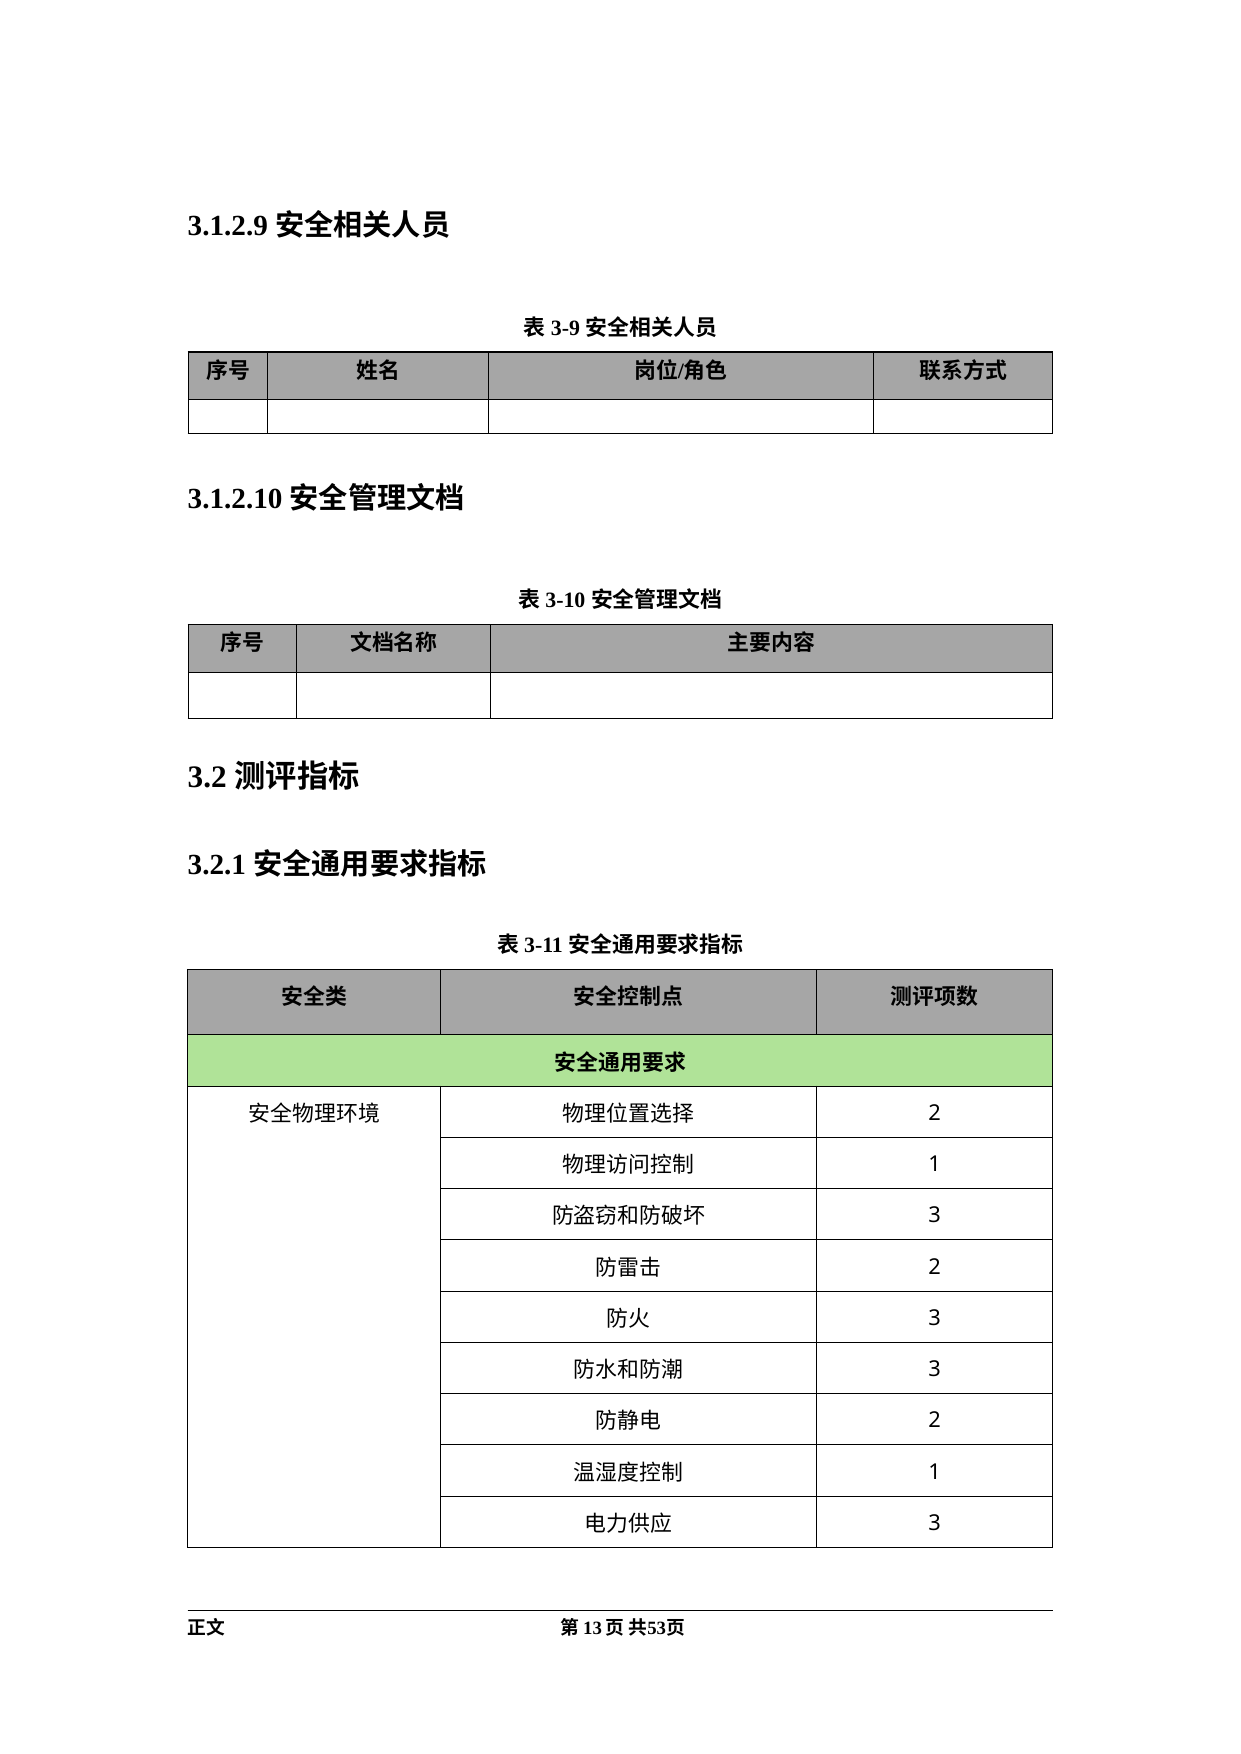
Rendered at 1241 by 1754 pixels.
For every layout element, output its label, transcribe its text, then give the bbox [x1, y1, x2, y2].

table_cell 2 [817, 1087, 1052, 1137]
table_header 序号 [189, 353, 267, 399]
table_header 主要内容 [491, 625, 1052, 672]
text 表 3-10 安全管理文档 [187, 582, 1053, 614]
table_cell [189, 673, 296, 718]
table_cell 物理位置选择 [441, 1087, 816, 1137]
table_header 姓名 [268, 353, 488, 399]
subtitle 测评指标 [187, 741, 1053, 806]
table_cell 防雷击 [441, 1240, 816, 1291]
table_cell 防盗窃和防破坏 [441, 1189, 816, 1239]
table_cell 温湿度控制 [441, 1445, 816, 1496]
table_header 文档名称 [297, 625, 490, 672]
table_header 安全控制点 [441, 970, 816, 1034]
table_cell [489, 400, 873, 433]
table_cell 安全通用要求 [188, 1035, 1052, 1086]
table_cell 防静电 [441, 1394, 816, 1444]
table_cell 2 [817, 1394, 1052, 1444]
text 表 3-9 安全相关人员 [187, 309, 1053, 342]
subtitle 安全相关人员 [187, 191, 1053, 256]
table_cell [268, 400, 488, 433]
table_header 岗位/角色 [489, 353, 873, 399]
table_header 序号 [189, 625, 296, 672]
table_header 测评项数 [817, 970, 1052, 1034]
table_header 安全类 [188, 970, 440, 1034]
table_cell 1 [817, 1138, 1052, 1188]
table_cell 1 [817, 1445, 1052, 1496]
table_cell 防火 [441, 1292, 816, 1342]
table_cell 3 [817, 1189, 1052, 1239]
table_cell [297, 673, 490, 718]
table_cell 安全物理环境 [188, 1087, 440, 1547]
table_cell 电力供应 [441, 1497, 816, 1547]
table_cell [189, 400, 267, 433]
table_cell 3 [817, 1343, 1052, 1393]
table_cell [874, 400, 1052, 433]
table_cell 防水和防潮 [441, 1343, 816, 1393]
subtitle 安全通用要求指标 [187, 829, 1053, 894]
table_cell [491, 673, 1052, 718]
subtitle 安全管理文档 [187, 463, 1053, 528]
table_cell 3 [817, 1292, 1052, 1342]
table_header 联系方式 [874, 353, 1052, 399]
table_cell 3 [817, 1497, 1052, 1547]
text 表 3-11 安全通用要求指标 [187, 927, 1053, 959]
table_cell 物理访问控制 [441, 1138, 816, 1188]
table_cell 2 [817, 1240, 1052, 1291]
